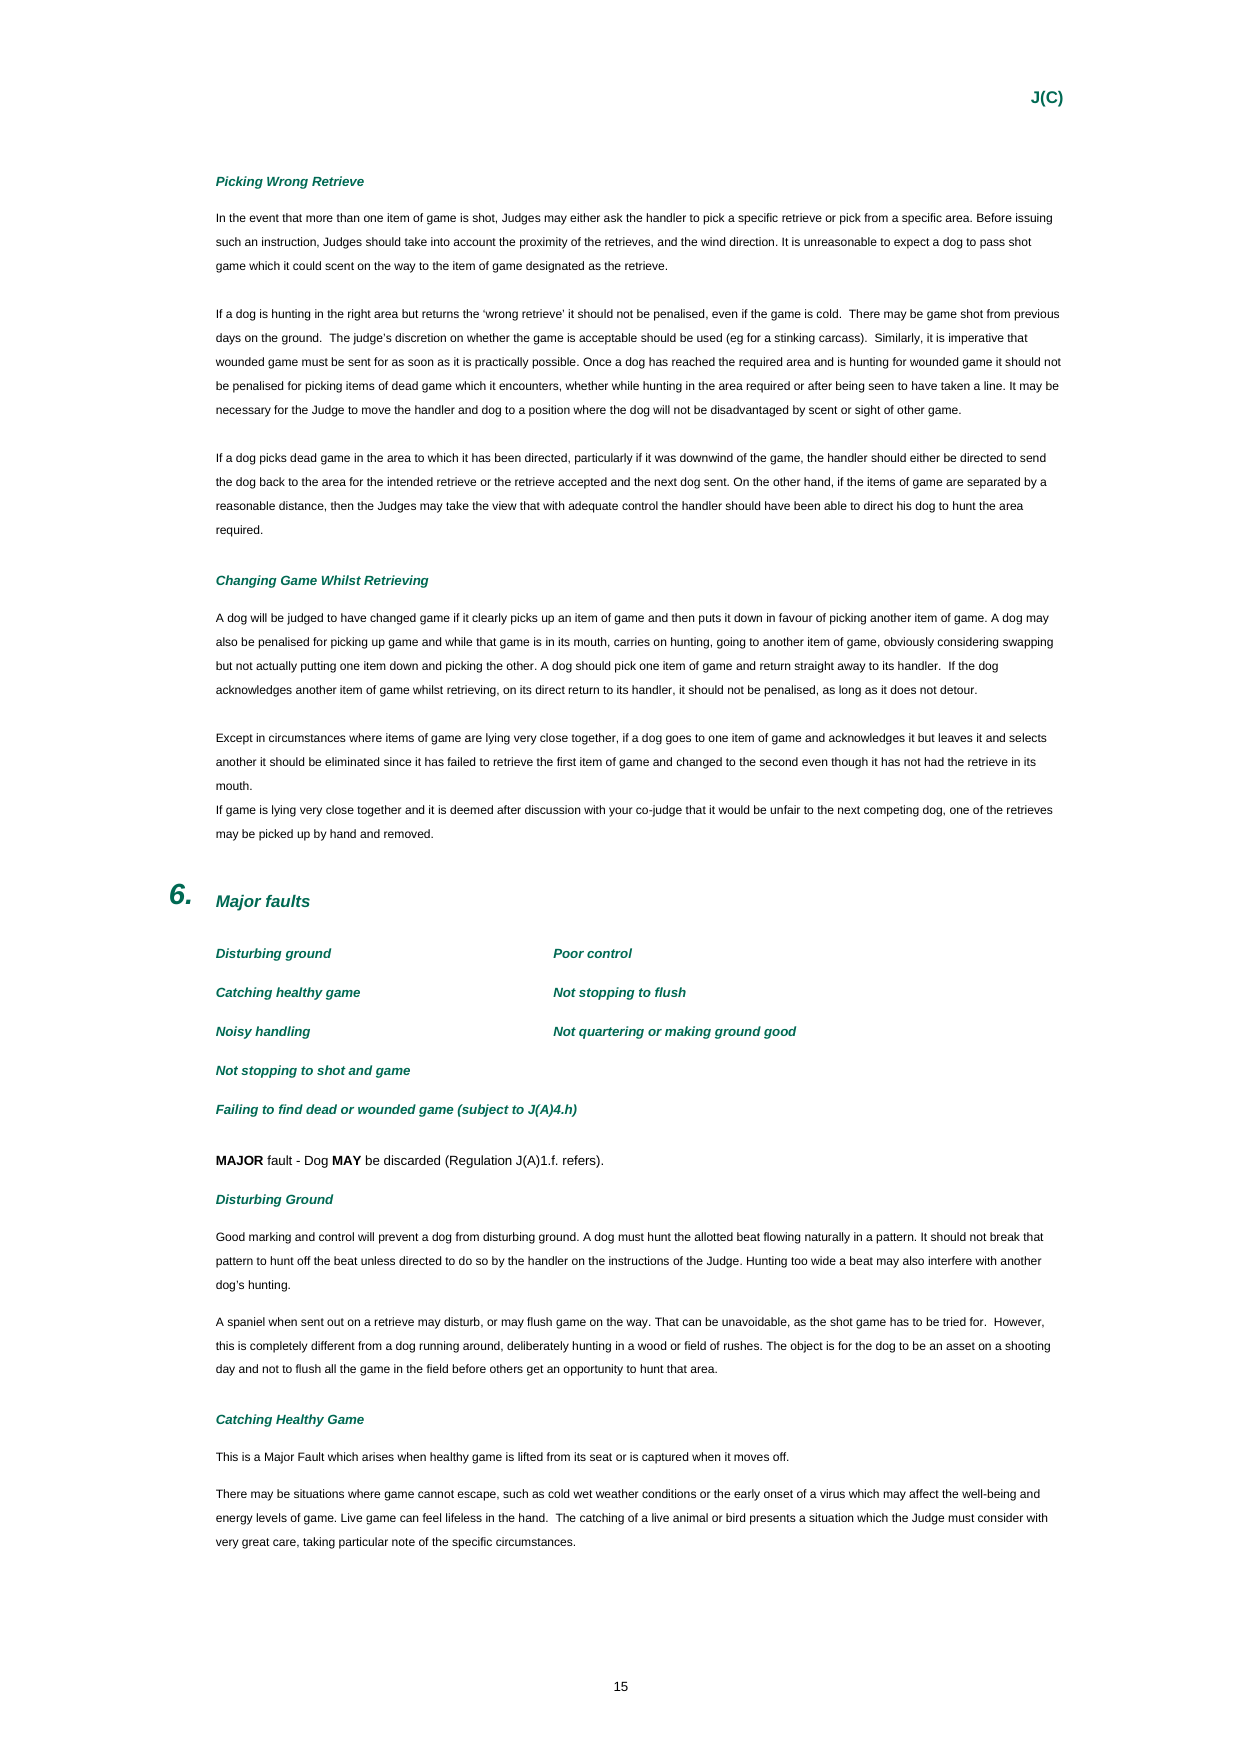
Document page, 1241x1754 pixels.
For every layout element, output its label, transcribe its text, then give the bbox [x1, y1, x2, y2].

text Picking Wrong Retrieve [178, 163, 1063, 189]
text MAJOR fault - Dog MAY be discarded (Regulation J(A)1.f. refers). [178, 1142, 1063, 1169]
text There may be situations where game cannot escape, such as cold wet weather conditions or the early onset of a virus which may affect the well-being and energy levels of game. Live game can feel lifeless in the hand. The catching of a live animal or bird presents a situation which the Judge must consider with very great care, taking particular note of the specific circumstances. [216, 1477, 1063, 1549]
text Except in circumstances where items of game are lying very close together, if a dog goes to one item of game and acknowledges it but leaves it and selects another it should be eliminated since it has failed to retrieve the first item of game and changed to the second even though it has not had the retrieve in its mouth. [216, 721, 1063, 792]
text Noisy handling Not quartering or making ground good [178, 1013, 1063, 1040]
text Catching healthy game Not stopping to flush [178, 974, 1063, 1001]
text If game is lying very close together and it is deemed after discussion with your co-judge that it would be unfair to the next competing dog, one of the retrieves may be picked up by hand and removed. [216, 793, 1063, 841]
text Failing to find dead or wounded game (subject to J(A)4.h) [178, 1091, 1063, 1117]
text Not stopping to shot and game [178, 1052, 1063, 1078]
text Disturbing Ground [178, 1181, 1063, 1208]
list Major faults [169, 877, 1063, 911]
text A spaniel when sent out on a retrieve may disturb, or may flush game on the way. That can be unavoidable, as the shot game has to be tried for. However, this is completely different from a dog running around, deliberately hunting in a wood or field of rushes. The object is for the dog to be an asset on a shooting day and not to flush all the game in the field before others get an opportunity to hunt that area. [216, 1304, 1063, 1376]
text Disturbing ground Poor control [178, 936, 1063, 962]
text Changing Game Whilst Retrieving [178, 562, 1063, 588]
text If a dog is hunting in the right area but returns the ‘wrong retrieve’ it should not be penalised, even if the game is cold. There may be game shot from previous days on the ground. The judge’s discretion on whether the game is acceptable should be used (eg for a stinking carcass). Similarly, it is imperative that wounded game must be sent for as soon as it is practically possible. Once a dog has reached the required area and is hunting for wounded game it should not be penalised for picking items of dead game which it encounters, whether while hunting in the area required or after being seen to have taken a line. It may be necessary for the Judge to move the handler and dog to a position where the dog will not be disadvantaged by scent or sight of other game. [216, 297, 1063, 417]
text A dog will be judged to have changed game if it clearly picks up an item of game and then puts it down in favour of picking another item of game. A dog may also be penalised for picking up game and while that game is in its mouth, carries on hunting, going to another item of game, obviously considering swapping but not actually putting one item down and picking the other. A dog should pick one item of game and return straight away to its handler. If the dog acknowledges another item of game whilst retrieving, on its direct return to its handler, it should not be penalised, as long as it does not detour. [216, 601, 1063, 697]
text In the event that more than one item of game is shot, Judges may either ask the handler to pick a specific retrieve or pick from a specific area. Before issuing such an instruction, Judges should take into account the proximity of the retrieves, and the wind direction. It is unreasonable to expect a dog to pass shot game which it could scent on the way to the item of game designated as the retrieve. [216, 201, 1063, 273]
text If a dog picks dead game in the area to which it has been directed, particularly if it was downwind of the game, the handler should either be directed to send the dog back to the area for the intended retrieve or the retrieve accepted and the next dog sent. On the other hand, if the items of game are separated by a reasonable distance, then the Judges may take the view that with adequate control the handler should have been able to direct his dog to hunt the area required. [216, 441, 1063, 537]
text This is a Major Fault which arises when healthy game is lifted from its seat or is captured when it moves off. [216, 1440, 1063, 1464]
text Good marking and control will prevent a dog from disturbing ground. A dog must hunt the allotted beat flowing naturally in a pattern. It should not break that pattern to hunt off the beat unless directed to do so by the handler on the instructions of the Judge. Hunting too wide a beat may also interfere with another dog’s hunting. [216, 1220, 1063, 1292]
text Catching Healthy Game [178, 1401, 1063, 1428]
